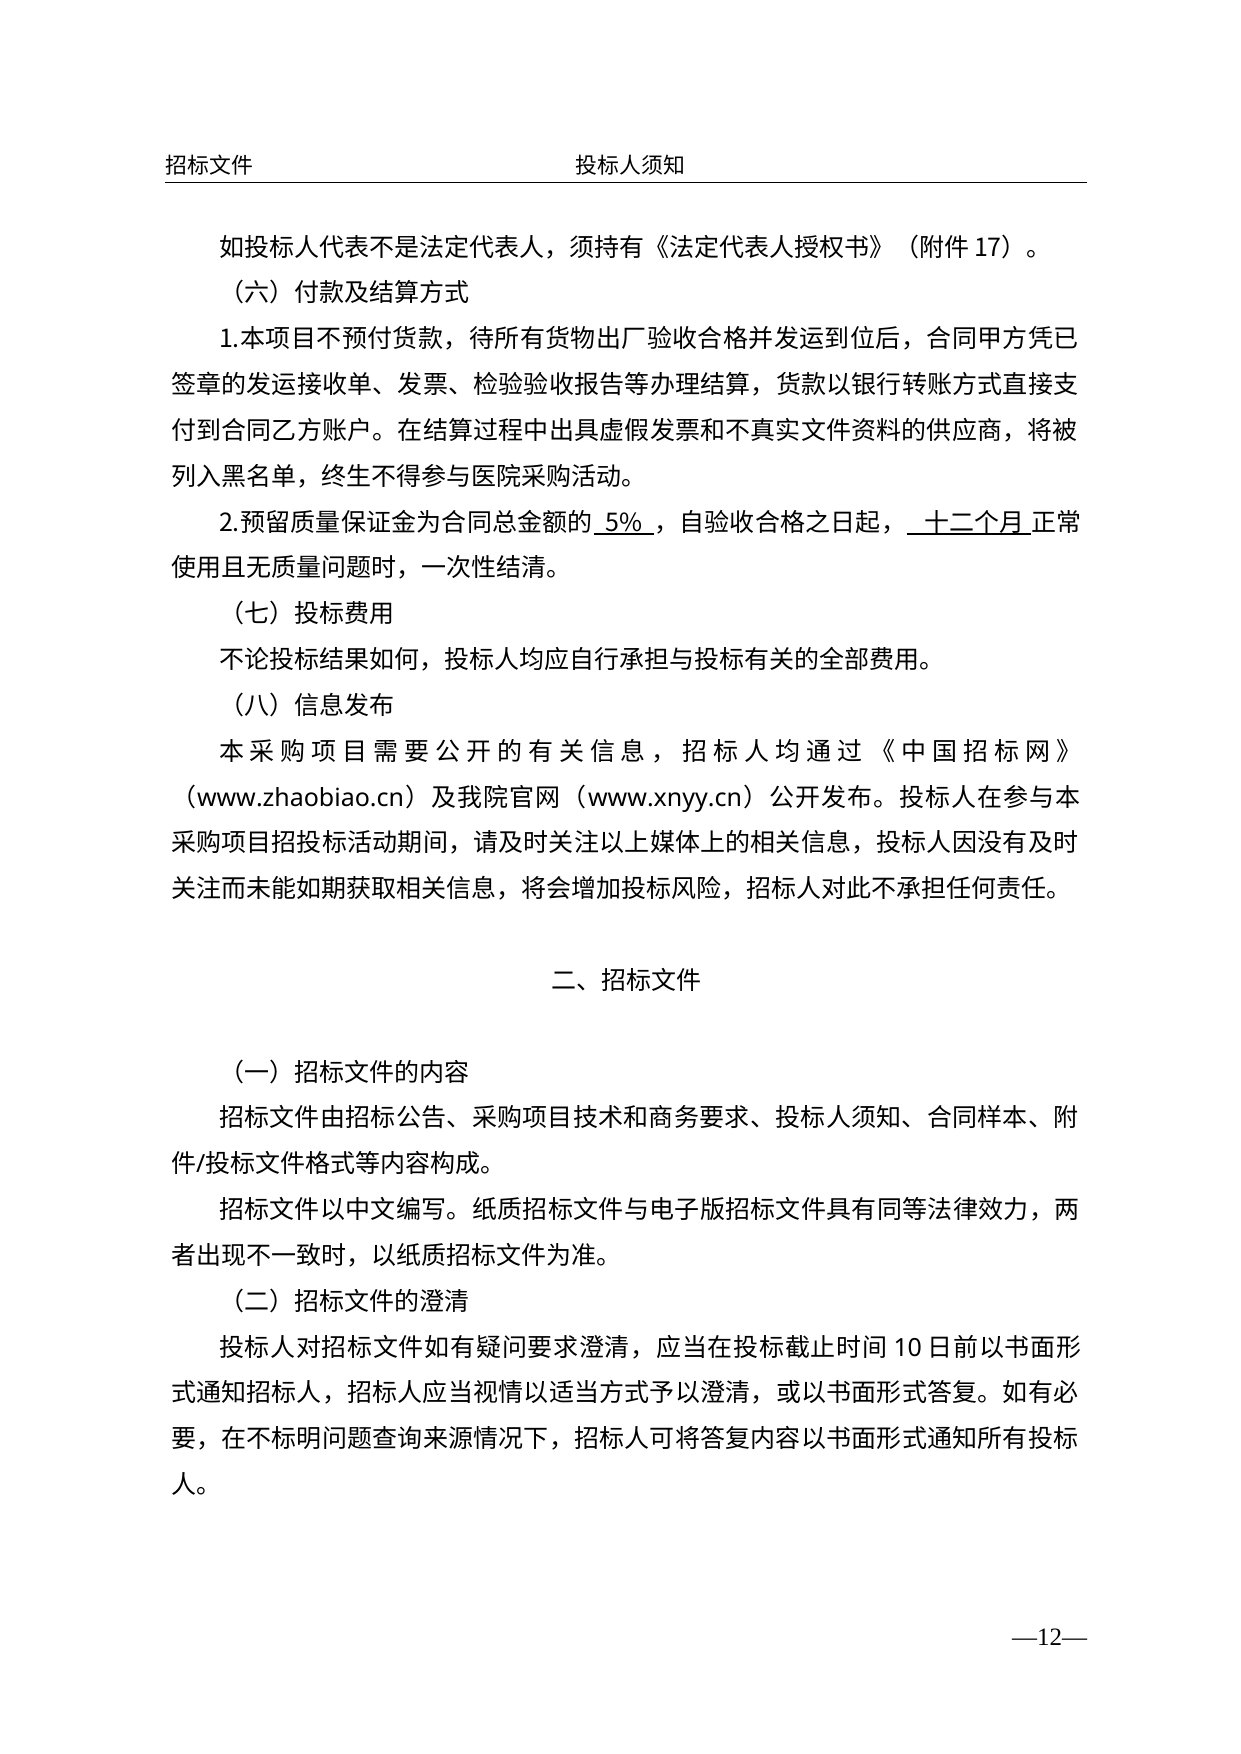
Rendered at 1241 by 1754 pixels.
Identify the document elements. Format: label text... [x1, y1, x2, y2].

text 如投标人代表不是法定代表人，须持有《法定代表人授权书》（附件17）。 [171, 219, 1081, 265]
text 不论投标结果如何，投标人均应自行承担与投标有关的全部费用。 [171, 632, 1081, 678]
text 本采购项目需要公开的有关信息，招标人均通过《中国招标网》（www.zhaobiao.cn）及我院官网（www.xnyy.cn）公开发布。投标人在参与本采购项目招投标活动期间，请及时关注以上媒体上的相关信息，投标人因没有及时关注而未能如期获取相关信息，将会增加投标风险，招标人对此不承担任何责任。 [171, 723, 1081, 907]
text （二）招标文件的澄清 [171, 1273, 1081, 1319]
text （七）投标费用 [171, 586, 1081, 632]
text （六）付款及结算方式 [171, 265, 1081, 311]
text 2.预留质量保证金为合同总金额的 5% ，自验收合格之日起， 十二个月 正常使用且无质量问题时，一次性结清。 [171, 494, 1081, 586]
text 投标人对招标文件如有疑问要求澄清，应当在投标截止时间10日前以书面形式通知招标人，招标人应当视情以适当方式予以澄清，或以书面形式答复。如有必要，在不标明问题查询来源情况下，招标人可将答复内容以书面形式通知所有投标人。 [171, 1319, 1081, 1503]
text 二、招标文件 [171, 953, 1081, 998]
text 招标文件由招标公告、采购项目技术和商务要求、投标人须知、合同样本、附件/投标文件格式等内容构成。 [171, 1090, 1081, 1182]
text （一）招标文件的内容 [171, 1044, 1081, 1090]
text 招标文件以中文编写。纸质招标文件与电子版招标文件具有同等法律效力，两者出现不一致时，以纸质招标文件为准。 [171, 1182, 1081, 1273]
text （八）信息发布 [171, 678, 1081, 723]
text 1.本项目不预付货款，待所有货物出厂验收合格并发运到位后，合同甲方凭已签章的发运接收单、发票、检验验收报告等办理结算，货款以银行转账方式直接支付到合同乙方账户。在结算过程中出具虚假发票和不真实文件资料的供应商，将被列入黑名单，终生不得参与医院采购活动。 [171, 311, 1081, 494]
